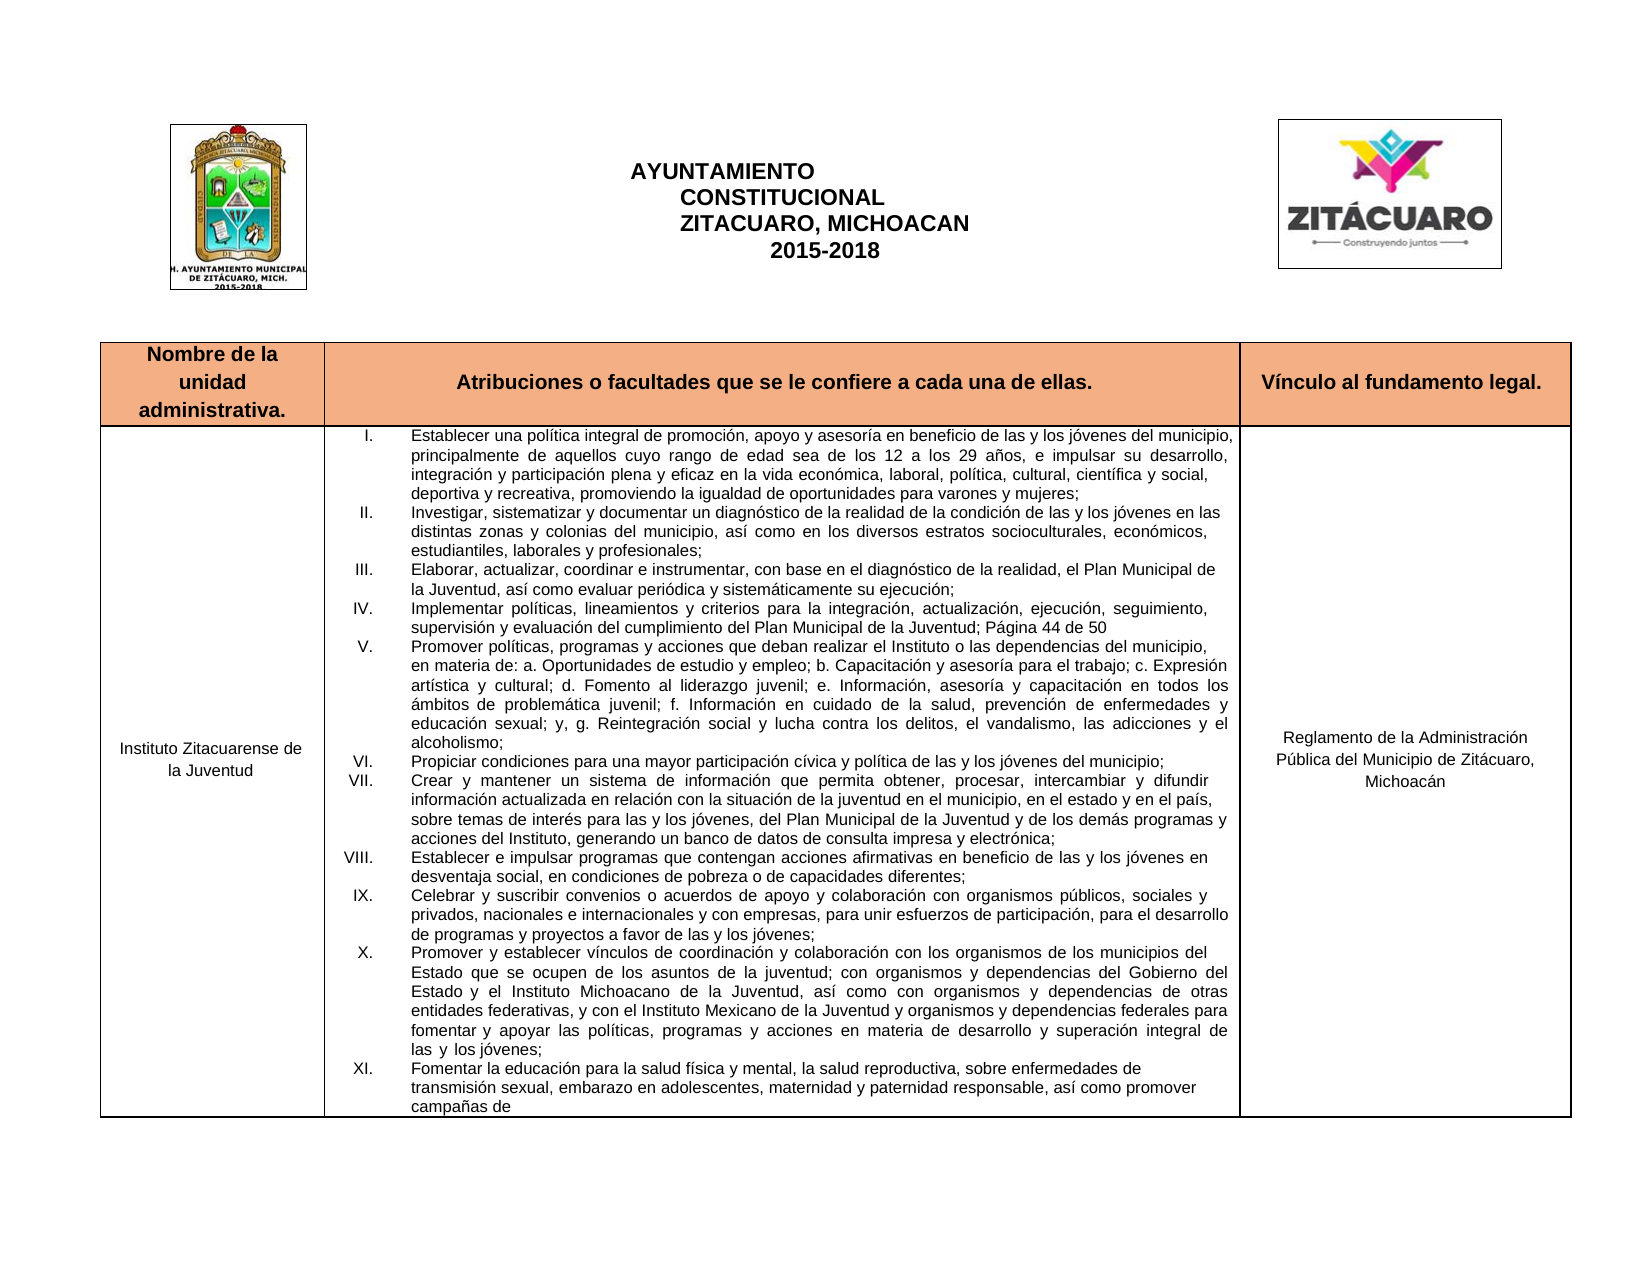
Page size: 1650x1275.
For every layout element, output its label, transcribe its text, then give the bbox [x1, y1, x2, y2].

table_cell Instituto Zitacuarense de la Juventud [101, 427, 324, 1116]
table_cell Establecer una política integral de promoción, apoyo y asesoría en beneficio de las y los jóvenes del municipio, principalmente de aquellos cuyo rango de edad sea de los 12 a los 29 años, e impulsar su desarrollo, integración y participación plena y eficaz en la vida económica, laboral, política, cultural, científica y social, deportiva y recreativa, promoviendo la igualdad de oportunidades para varones y mujeres; Investigar, sistematizar y documentar un diagnóstico de la realidad de la condición de las y los jóvenes en las distintas zonas y colonias del municipio, así como en los diversos estratos socioculturales, económicos, estudiantiles, laborales y profesionales; Elaborar, actualizar, coordinar e instrumentar, con base en el diagnóstico de la realidad, el Plan Municipal de la Juventud, así como evaluar periódica y sistemáticamente su ejecución; Implementar políticas, lineamientos y criterios para la integración, actualización, ejecución, seguimiento, supervisión y evaluación del cumplimiento del Plan Municipal de la Juventud; Página 44 de 50 Promover políticas, programas y acciones que deban realizar el Instituto o las dependencias del municipio, en materia de: a. Oportunidades de estudio y empleo; b. Capacitación y asesoría para el trabajo; c. Expresión artística y cultural; d. Fomento al liderazgo juvenil; e. Información, asesoría y capacitación en todos los ámbitos de problemática juvenil; f. Información en cuidado de la salud, prevención de enfermedades y educación sexual; y, g. Reintegración social y lucha contra los delitos, el vandalismo, las adicciones y el alcoholismo; Propiciar condiciones para una mayor participación cívica y política de las y los jóvenes del municipio; Crear y mantener un sistema de información que permita obtener, procesar, intercambiar y difundir información actualizada en relación con la situación de la juventud en el municipio, en el estado y en el país, sobre temas de interés para las y los jóvenes, del Plan Municipal de la Juventud y de los demás programas y acciones del Instituto, generando un banco de datos de consulta impresa y electrónica; Establecer e impulsar programas que contengan acciones afirmativas en beneficio de las y los jóvenes en desventaja social, en condiciones de pobreza o de capacidades diferentes; Celebrar y suscribir convenios o acuerdos de apoyo y colaboración con organismos públicos, sociales y privados, nacionales e internacionales y con empresas, para unir esfuerzos de participación, para el desarrollo de programas y proyectos a favor de las y los jóvenes; Promover y establecer vínculos de coordinación y colaboración con los organismos de los municipios del Estado que se ocupen de los asuntos de la juventud; con organismos y dependencias del Gobierno del Estado y el Instituto Michoacano de la Juventud, así como con organismos y dependencias de otras entidades federativas, y con el Instituto Mexicano de la Juventud y organismos y dependencias federales para fomentar y apoyar las políticas, programas y acciones en materia de desarrollo y superación integral de las y los jóvenes; Fomentar la educación para la salud física y mental, la salud reproductiva, sobre enfermedades de transmisión sexual, embarazo en adolescentes, maternidad y paternidad responsable, así como promover campañas de prevención y atención en materia de adicciones y alcoholismo. A la vez, generar y difundir información en estas materias; Página 45 de 50 [325, 427, 1239, 1116]
text 2015-2018 [89, 237, 1560, 263]
picture [1279, 263, 1501, 268]
picture [171, 125, 306, 237]
table_header Nombre de la unidad administrativa. [101, 343, 324, 425]
subtitle AYUNTAMIENTO CONSTITUCIONAL ZITACUARO, MICHOACAN [630, 158, 1026, 237]
table_header Vínculo al fundamento legal. [1241, 343, 1570, 425]
table_header Atribuciones o facultades que se le confiere a cada una de ellas. [325, 343, 1239, 425]
table_cell Reglamento de la Administración Pública del Municipio de Zitácuaro, Michoacán [1241, 427, 1570, 1116]
picture [1279, 120, 1501, 237]
picture [171, 263, 306, 289]
